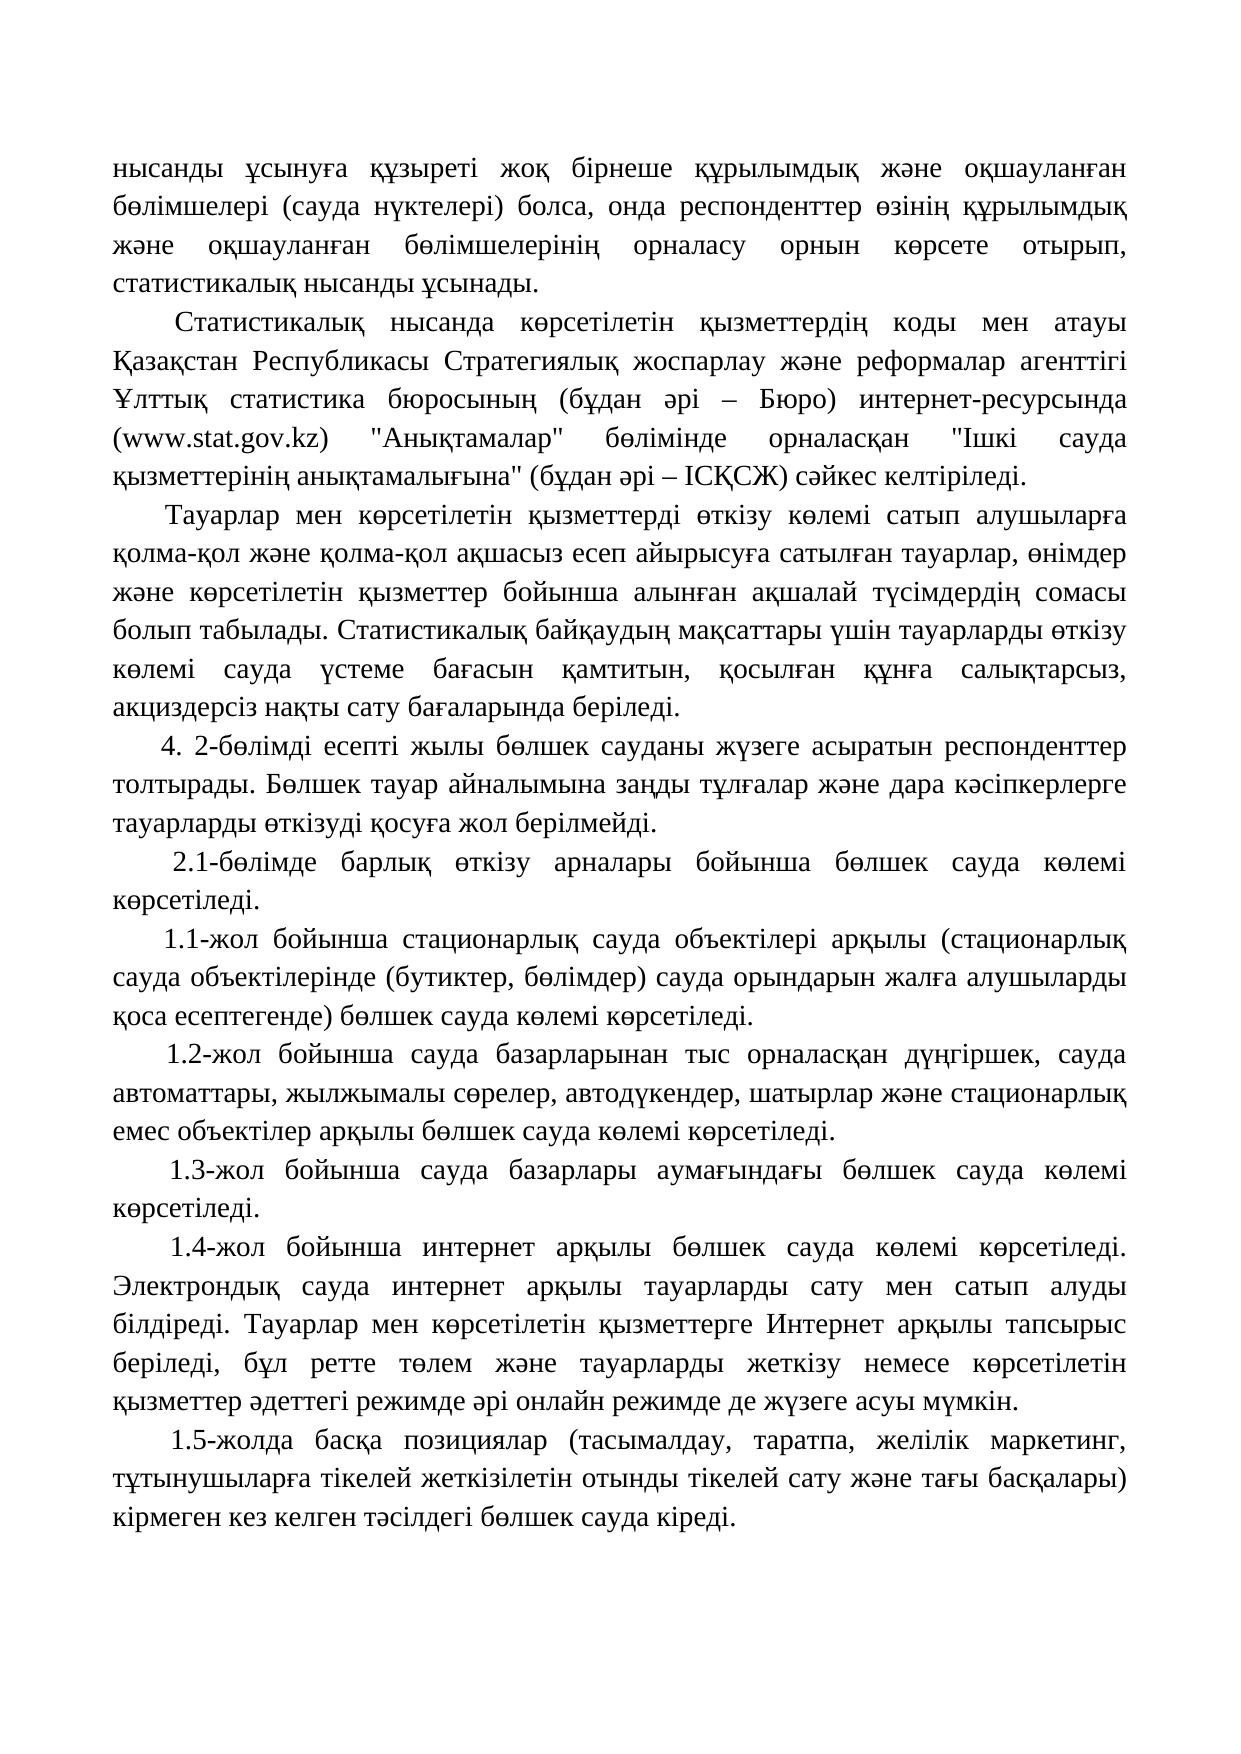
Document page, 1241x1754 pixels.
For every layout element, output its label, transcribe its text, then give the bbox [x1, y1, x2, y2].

text 4. 2-бөлімді есепті жылы бөлшек сауданы жүзеге асыратын респонденттер толтырады. Бөлшек тауар айналымына заңды тұлғалар және дара кәсіпкерлерге тауарларды өткізуді қосуға жол берілмейді. [112, 728, 1128, 839]
text Статистикалық нысанда көрсетілетін қызметтердің коды мен атауы Қазақстан Республикасы Стратегиялық жоспарлау және реформалар агенттігі Ұлттық статистика бюросының (бұдан әрі – Бюро) интернет-ресурсында (www.stat.gov.kz) "Анықтамалар" бөлімінде орналасқан "Ішкі сауда қызметтерінің анықтамалығына" (бұдан әрі – ІСҚСЖ) сәйкес келтіріледі. [112, 304, 1128, 492]
text 1.5-жолда басқа позициялар (тасымалдау, таратпа, желілік маркетинг, тұтынушыларға тікелей жеткізілетін отынды тікелей сату және тағы басқалары) кірмеген кез келген тәсілдегі бөлшек сауда кіреді. [112, 1422, 1128, 1532]
text 1.1-жол бойынша стационарлық сауда объектілері арқылы (стационарлық сауда объектілерінде (бутиктер, бөлімдер) сауда орындарын жалға алушыларды қоса есептегенде) бөлшек сауда көлемі көрсетіледі. [112, 921, 1128, 1031]
text 2.1-бөлімде барлық өткізу арналары бойынша бөлшек сауда көлемі көрсетіледі. [112, 844, 1128, 916]
text Тауарлар мен көрсетілетін қызметтерді өткізу көлемі сатып алушыларға қолма-қол және қолма-қол ақшасыз есеп айырысуға сатылған тауарлар, өнімдер және көрсетілетін қызметтер бойынша алынған ақшалай түсімдердің сомасы болып табылады. Статистикалық байқаудың мақсаттары үшін тауарларды өткізу көлемі сауда үстеме бағасын қамтитын, қосылған құнға салықтарсыз, акциздерсіз нақты сату бағаларында беріледі. [112, 497, 1128, 723]
text 1.3-жол бойынша сауда базарлары аумағындағы бөлшек сауда көлемі көрсетіледі. [112, 1152, 1128, 1224]
text 1.4-жол бойынша интернет арқылы бөлшек сауда көлемі көрсетіледі. Электрондық сауда интернет арқылы тауарларды сату мен сатып алуды білдіреді. Тауарлар мен көрсетілетін қызметтерге Интернет арқылы тапсырыс беріледі, бұл ретте төлем және тауарларды жеткізу немесе көрсетілетін қызметтер әдеттегі режимде әрі онлайн режимде де жүзеге асуы мүмкін. [112, 1229, 1128, 1417]
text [112, 150, 1128, 299]
text 1.2-жол бойынша сауда базарларынан тыс орналасқан дүңгіршек, сауда автоматтары, жылжымалы сөрелер, автодүкендер, шатырлар және стационарлық емес объектілер арқылы бөлшек сауда көлемі көрсетіледі. [112, 1036, 1128, 1147]
